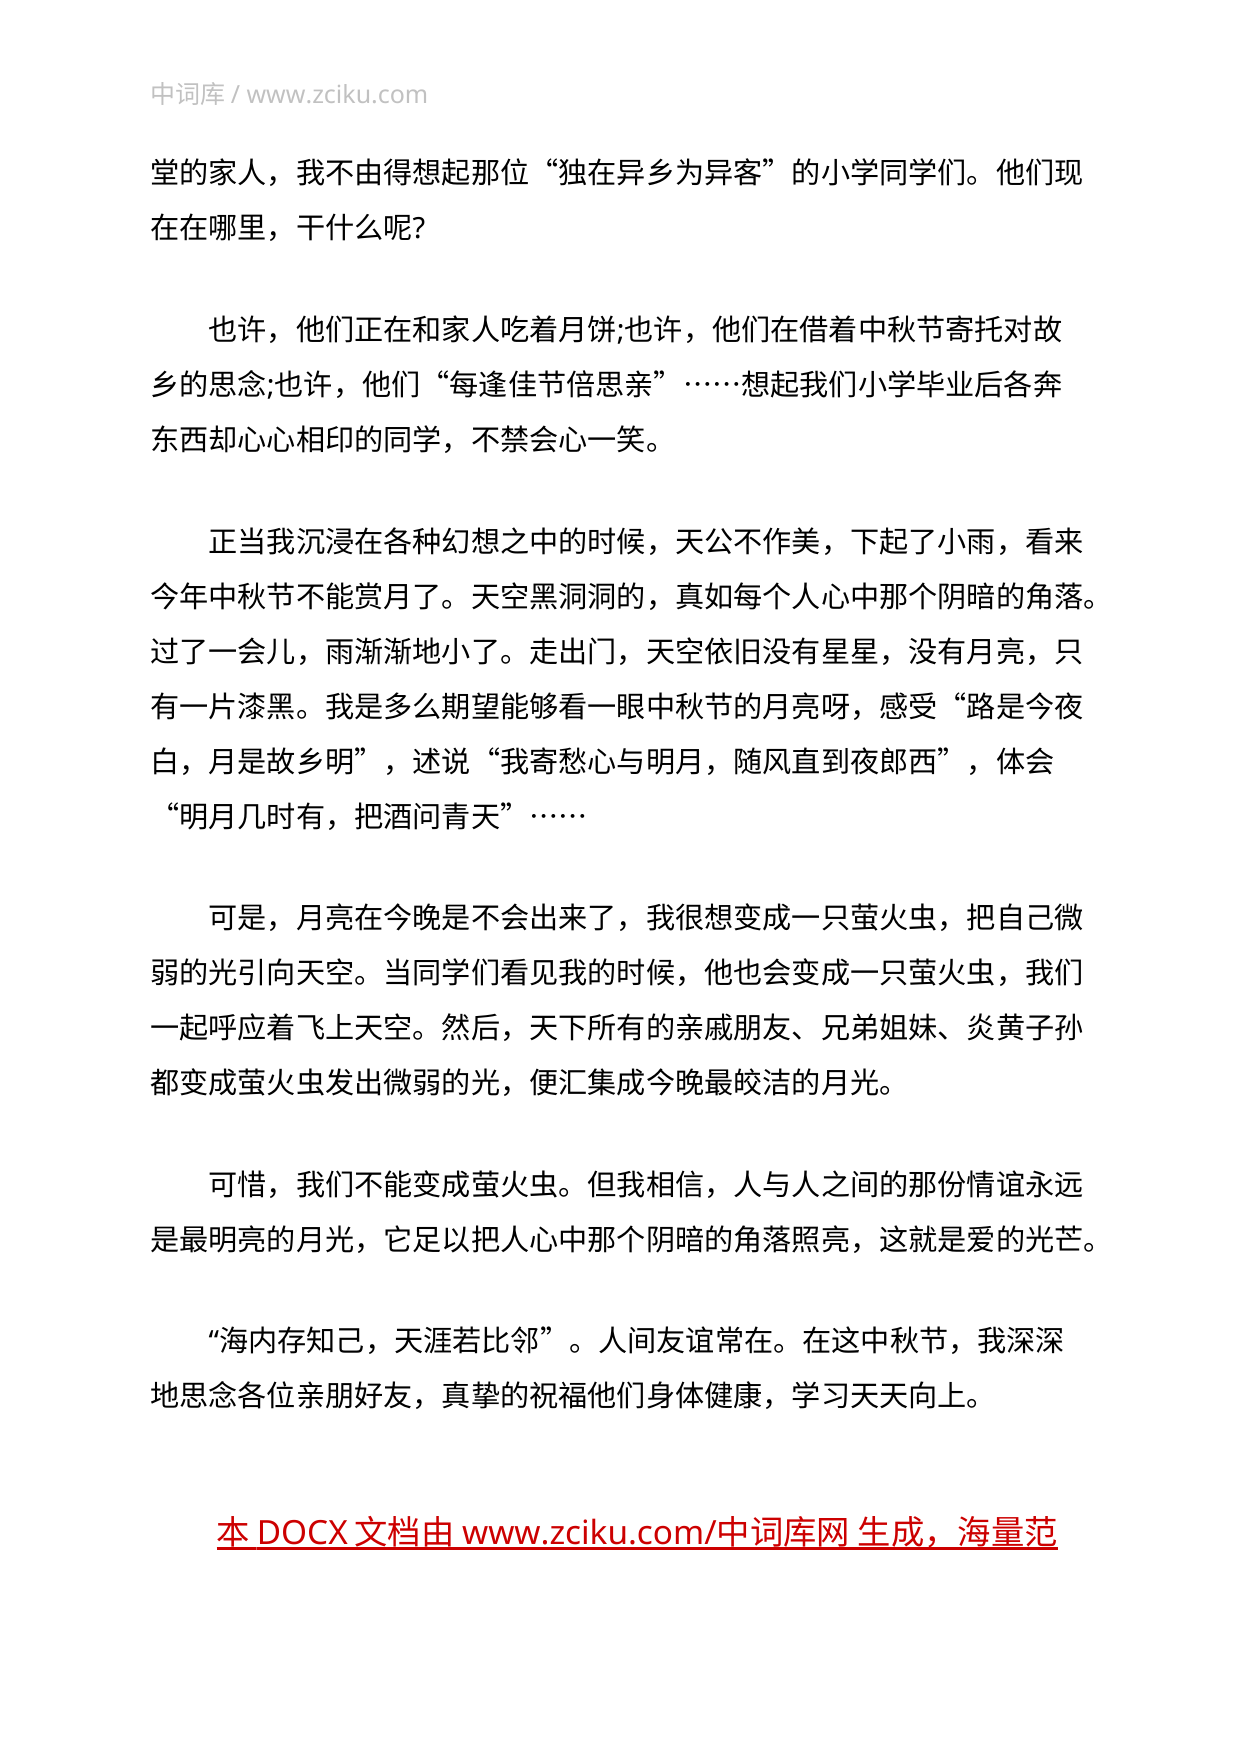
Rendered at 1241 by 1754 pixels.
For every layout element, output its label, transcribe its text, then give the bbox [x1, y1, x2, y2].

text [150, 150, 1090, 247]
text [150, 1506, 1090, 1554]
text 也许，他们正在和家人吃着月饼;也许，他们在借着中秋节寄托对故乡的思念;也许，他们“每逢佳节倍思亲”……想起我们小学毕业后各奔东西却心心相印的同学，不禁会心一笑。 [150, 307, 1090, 459]
text 可惜，我们不能变成萤火虫。但我相信，人与人之间的那份情谊永远是最明亮的月光，它足以把人心中那个阴暗的角落照亮，这就是爱的光芒。 [150, 1161, 1090, 1258]
text 正当我沉浸在各种幻想之中的时候，天公不作美，下起了小雨，看来今年中秋节不能赏月了。天空黑洞洞的，真如每个人心中那个阴暗的角落。过了一会儿，雨渐渐地小了。走出门，天空依旧没有星星，没有月亮，只有一片漆黑。我是多么期望能够看一眼中秋节的月亮呀，感受“路是今夜白，月是故乡明”，述说“我寄愁心与明月，随风直到夜郎西”，体会“明月几时有，把酒问青天”…… [150, 519, 1090, 835]
text 可是，月亮在今晚是不会出来了，我很想变成一只萤火虫，把自己微弱的光引向天空。当同学们看见我的时候，他也会变成一只萤火虫，我们一起呼应着飞上天空。然后，天下所有的亲戚朋友、兄弟姐妹、炎黄子孙都变成萤火虫发出微弱的光，便汇集成今晚最皎洁的月光。 [150, 895, 1090, 1102]
text “海内存知己，天涯若比邻”。人间友谊常在。在这中秋节，我深深地思念各位亲朋好友，真挚的祝福他们身体健康，学习天天向上。 [150, 1318, 1090, 1415]
